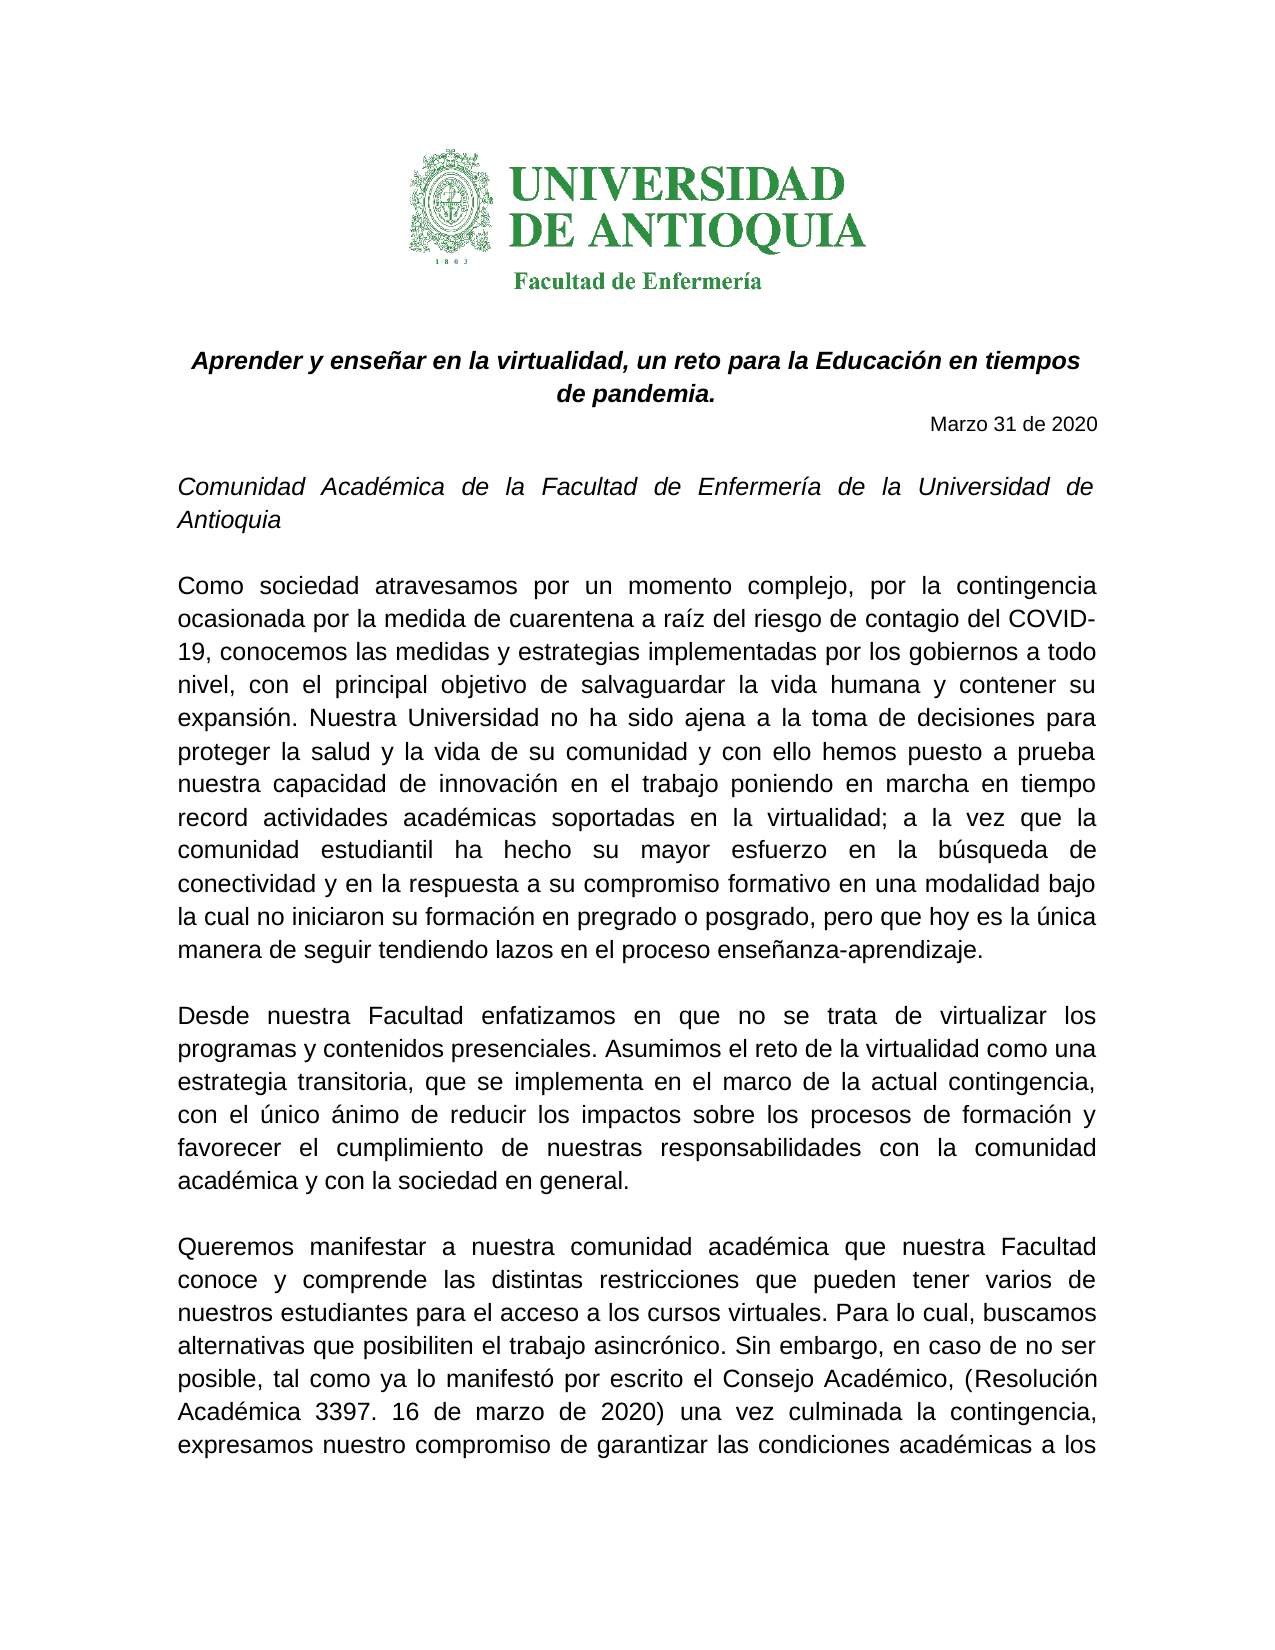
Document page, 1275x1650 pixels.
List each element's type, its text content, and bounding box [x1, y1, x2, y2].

text Comunidad Académica de la Facultad de Enfermería de la Universidad de Antioquia [177, 472, 1098, 534]
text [177, 1232, 1098, 1459]
text Marzo 31 de 2020 [177, 412, 1098, 436]
text Desde nuestra Facultad enfatizamos en que no se trata de virtualizar los programas y contenidos presenciales. Asumimos el reto de la virtualidad como una estrategia transitoria, que se implementa en el marco de la actual contingencia, con el único ánimo de reducir los impactos sobre los procesos de formación y favorecer el cumplimiento de nuestras responsabilidades con la comunidad académica y con la sociedad en general. [177, 1001, 1098, 1194]
picture [406, 147, 865, 294]
text Aprender y enseñar en la virtualidad, un reto para la Educación en tiempos de pandemia. [177, 346, 1098, 407]
text Como sociedad atravesamos por un momento complejo, por la contingencia ocasionada por la medida de cuarentena a raíz del riesgo de contagio del COVID-19, conocemos las medidas y estrategias implementadas por los gobiernos a todo nivel, con el principal objetivo de salvaguardar la vida humana y contener su expansión. Nuestra Universidad no ha sido ajena a la toma de decisiones para proteger la salud y la vida de su comunidad y con ello hemos puesto a prueba nuestra capacidad de innovación en el trabajo poniendo en marcha en tiempo record actividades académicas soportadas en la virtualidad; a la vez que la comunidad estudiantil ha hecho su mayor esfuerzo en la búsqueda de conectividad y en la respuesta a su compromiso formativo en una modalidad bajo la cual no iniciaron su formación en pregrado o posgrado, pero que hoy es la única manera de seguir tendiendo lazos en el proceso enseñanza-aprendizaje. [177, 571, 1098, 963]
